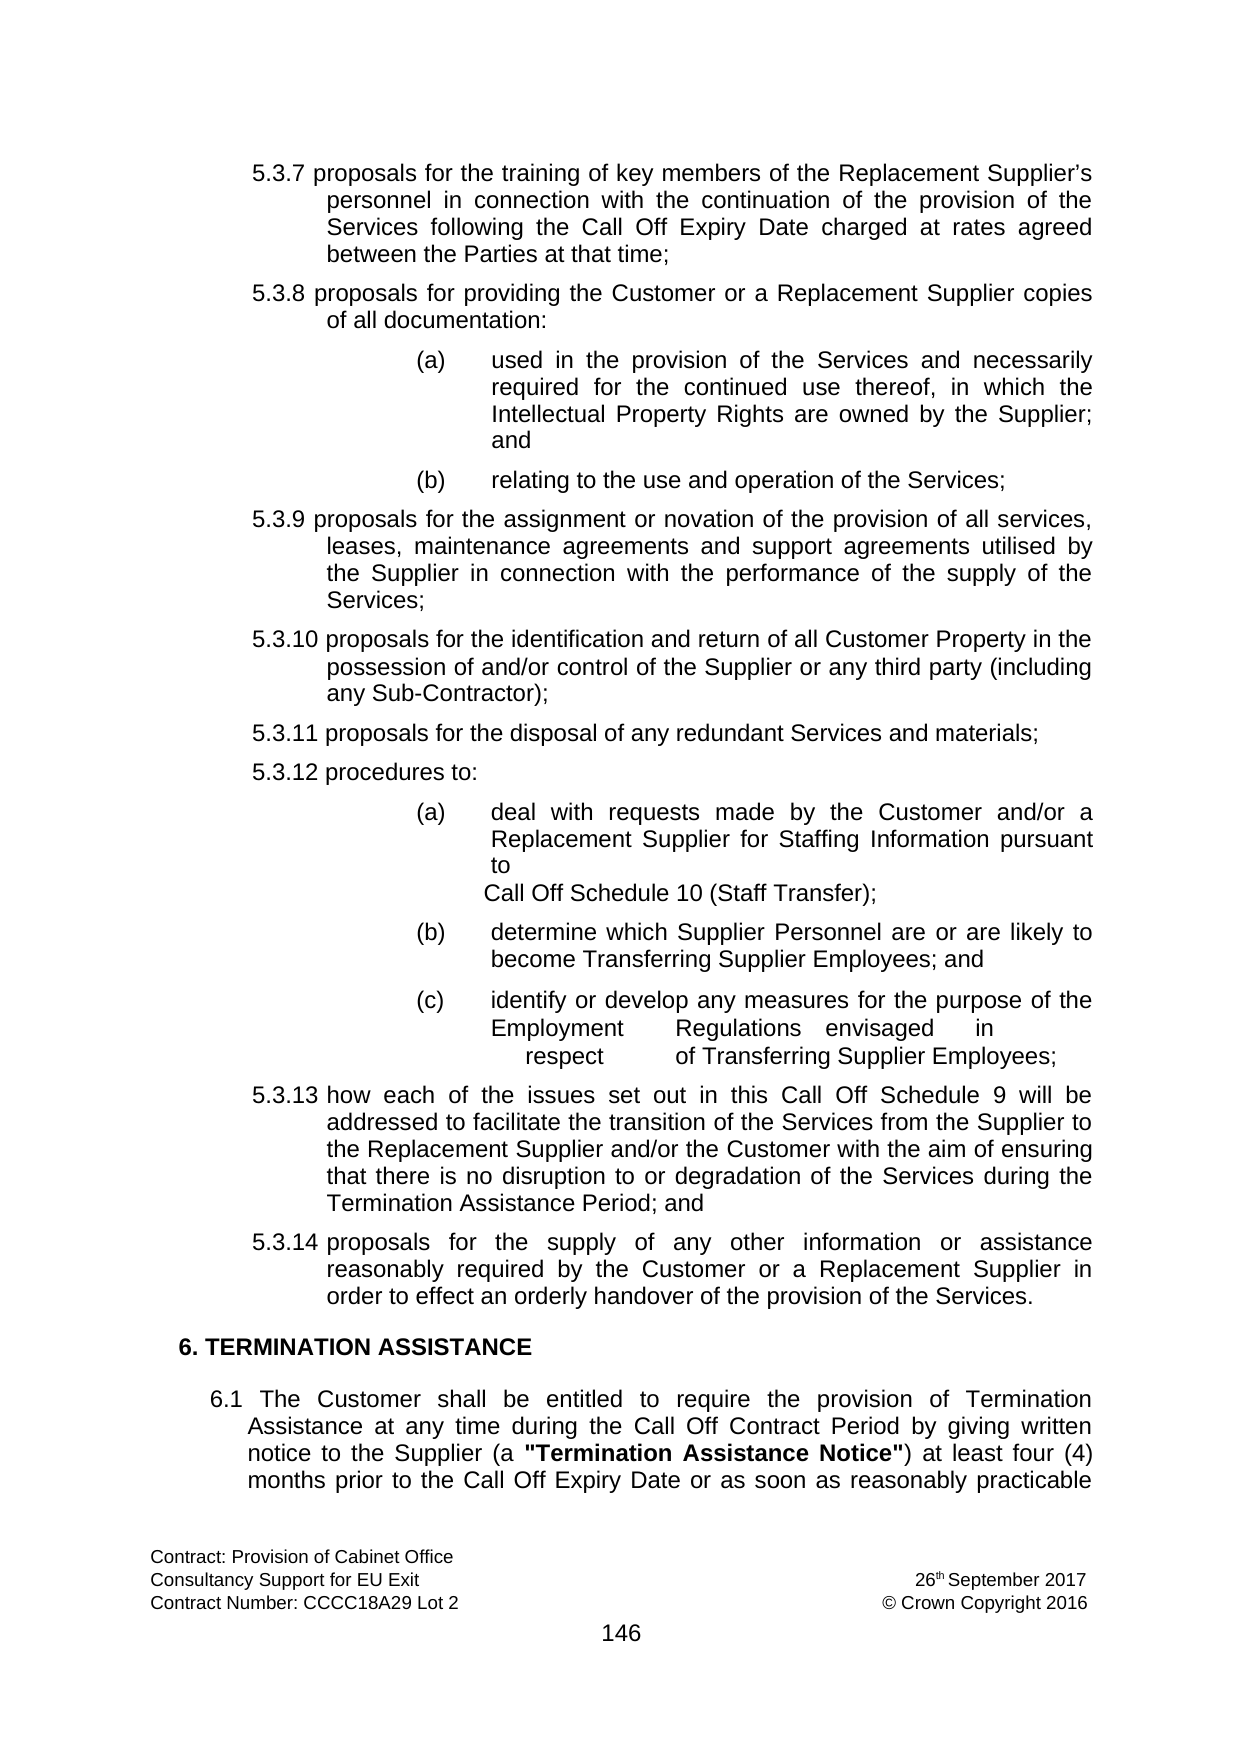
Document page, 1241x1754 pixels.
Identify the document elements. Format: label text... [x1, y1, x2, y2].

subtitle 6. TERMINATION ASSISTANCE [178, 1333, 1095, 1361]
list how each of the issues set out in this Call Off Schedule 9 will be addressed to facilitate the transition of the Services from the Supplier to the Replacement Supplier and/or the Customer with the aim of ensuring that there is no disruption to or degradation of the Services during the Termination Assistance Period; and [252, 1082, 1094, 1216]
text 5.3.9 proposals for the assignment or novation of the provision of all services, leases, maintenance agreements and support agreements utilised by the Supplier in connection with the performance of the supply of the Services; [252, 506, 1094, 614]
list determine which Supplier Personnel are or are likely to become Transferring Supplier Employees; and [416, 919, 1094, 973]
list deal with requests made by the Customer and/or a Replacement Supplier for Staffing Information pursuant to [416, 798, 1094, 879]
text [209, 1386, 1094, 1493]
list proposals for the supply of any other information or assistance reasonably required by the Customer or a Replacement Supplier in order to effect an orderly handover of the provision of the Services. [252, 1229, 1094, 1309]
text 5.3.11 proposals for the disposal of any redundant Services and materials; [252, 719, 1094, 746]
text Call Off Schedule 10 (Staff Transfer); [328, 879, 1032, 907]
text 5.3.10 proposals for the identification and return of all Customer Property in the possession of and/or control of the Supplier or any third party (including any Sub-Contractor); [252, 626, 1094, 707]
list relating to the use and operation of the Services; [416, 467, 1094, 493]
list identify or develop any measures for the purpose of the Employment Regulations envisaged in respect of Transferring Supplier Employees; [416, 986, 1094, 1070]
text 5.3.7 proposals for the training of key members of the Replacement Supplier’s personnel in connection with the continuation of the provision of the Services following the Call Off Expiry Date charged at rates agreed between the Parties at that time; [252, 160, 1094, 268]
list used in the provision of the Services and necessarily required for the continued use thereof, in which the Intellectual Property Rights are owned by the Supplier; and [416, 347, 1094, 454]
text 5.3.12 procedures to: [252, 759, 1094, 786]
text 5.3.8 proposals for providing the Customer or a Replacement Supplier copies of all documentation: [252, 280, 1094, 334]
